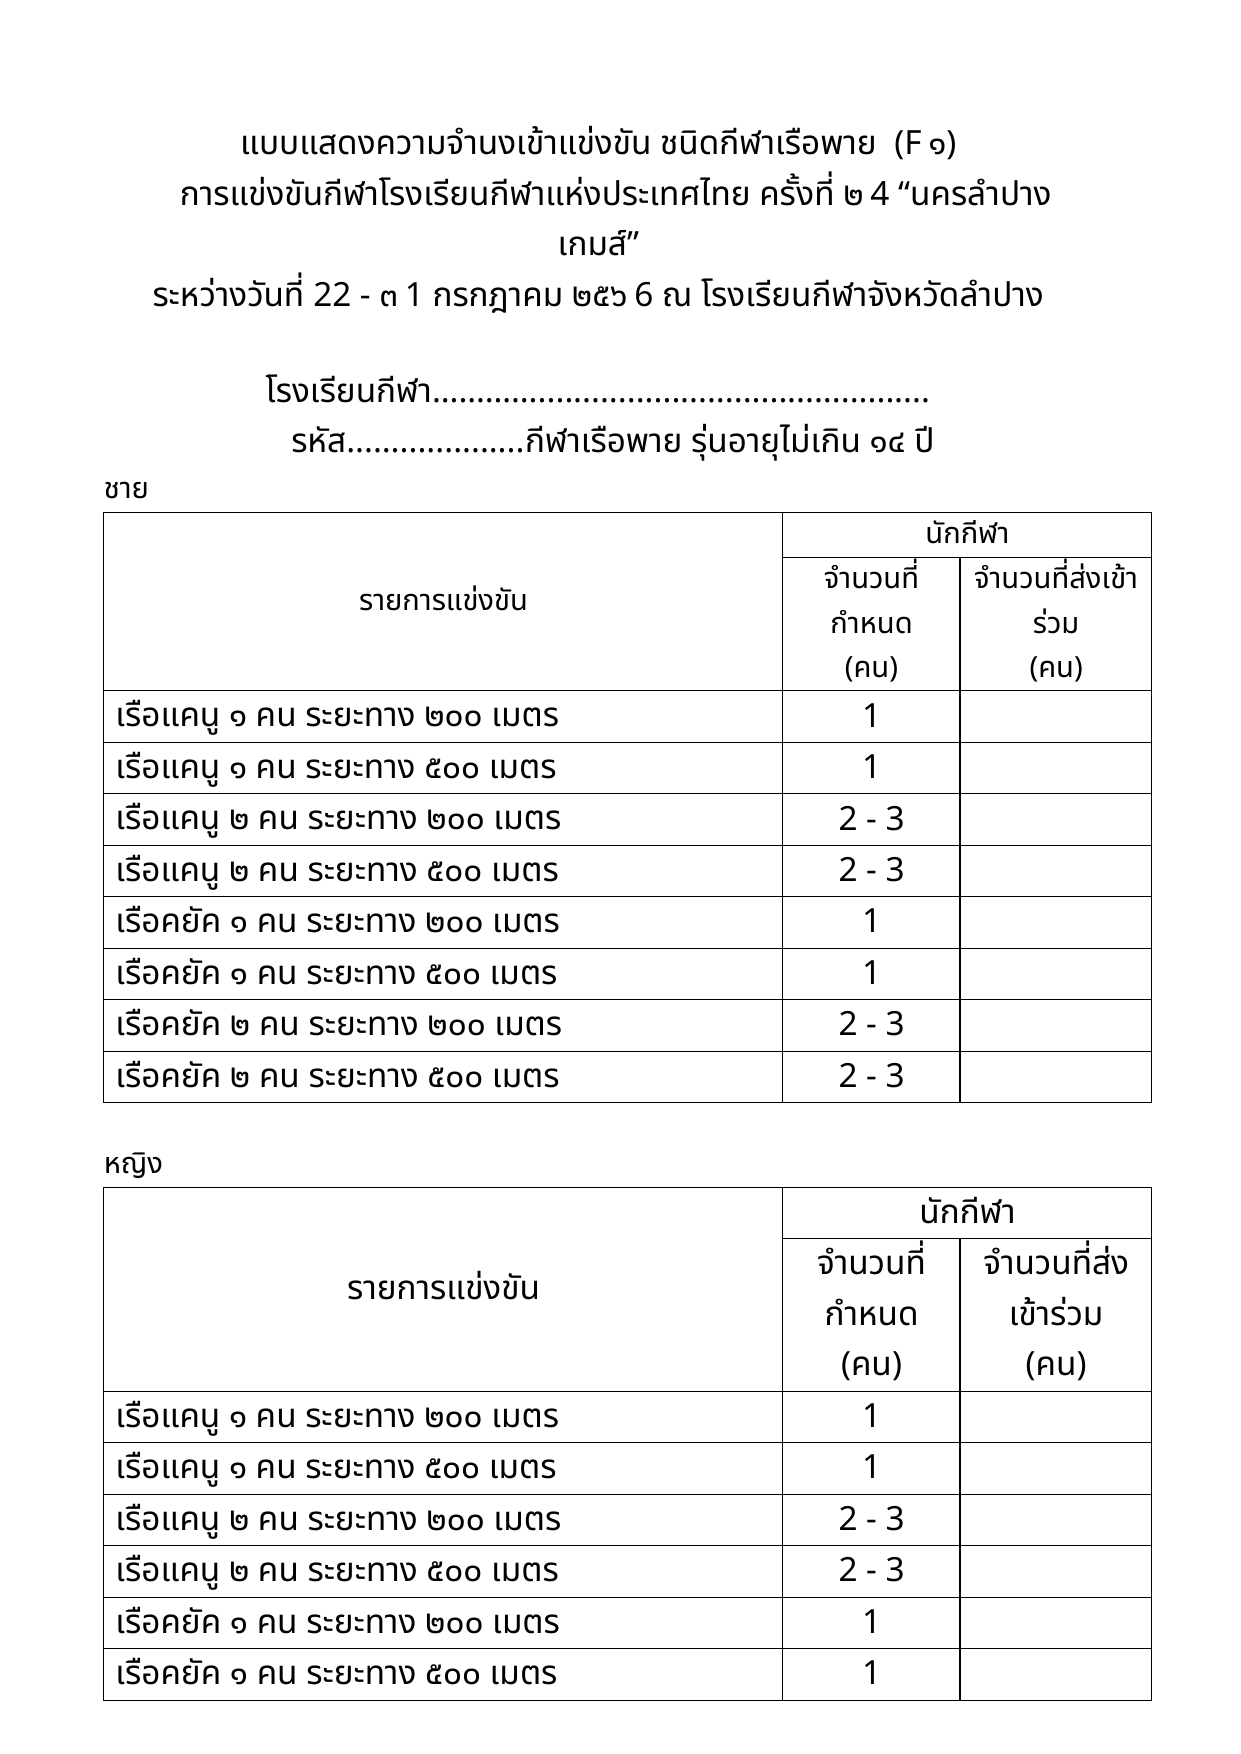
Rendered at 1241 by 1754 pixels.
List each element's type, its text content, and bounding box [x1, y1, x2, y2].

table_cell เรือแคนู ๑ คน ระยะทาง ๕๐๐ เมตร [104, 743, 782, 793]
table_cell เรือคยัค ๒ คน ระยะทาง ๕๐๐ เมตร [104, 1052, 782, 1102]
table_cell เรือคยัค ๑ คน ระยะทาง ๕๐๐ เมตร [104, 1649, 782, 1699]
table_cell จำนวนที่ส่งเข้าร่วม (คน) [961, 1239, 1151, 1391]
table_cell 1 [783, 1392, 959, 1442]
table_cell [961, 691, 1151, 742]
table_cell 1 [783, 1649, 959, 1699]
table_cell เรือแคนู ๑ คน ระยะทาง ๒๐๐ เมตร [104, 1392, 782, 1442]
table_cell เรือแคนู ๑ คน ระยะทาง ๒๐๐ เมตร [104, 691, 782, 742]
table_cell 2 - 3 [783, 1546, 959, 1597]
text รหัส....................กีฬาเรือพาย รุ่นอายุไม่เกิน ๑๔ ปี [103, 176, 1122, 468]
table_cell [961, 1392, 1151, 1442]
table_cell เรือแคนู ๒ คน ระยะทาง ๕๐๐ เมตร [104, 1546, 782, 1597]
table_cell จำนวนที่ส่งเข้าร่วม (คน) [961, 558, 1151, 690]
table_cell จำนวนที่กำหนด (คน) [783, 558, 959, 690]
table_cell [961, 1546, 1151, 1597]
table_cell [961, 1443, 1151, 1494]
table_cell [961, 1495, 1151, 1545]
table_header รายการแข่งขัน [104, 1188, 782, 1391]
table_header รายการแข่งขัน [104, 513, 782, 690]
table_cell [961, 794, 1151, 845]
table_header นักกีฬา [783, 1188, 1151, 1238]
table_cell 1 [783, 691, 959, 742]
table_cell 2 - 3 [783, 846, 959, 896]
table_cell 1 [783, 1443, 959, 1494]
table_cell เรือคยัค ๑ คน ระยะทาง ๒๐๐ เมตร [104, 1598, 782, 1648]
table_cell เรือแคนู ๑ คน ระยะทาง ๕๐๐ เมตร [104, 1443, 782, 1494]
table_cell [961, 743, 1151, 793]
table_cell เรือคยัค ๑ คน ระยะทาง ๕๐๐ เมตร [104, 949, 782, 999]
text หญิง [103, 1143, 1122, 1187]
table_cell [961, 1649, 1151, 1699]
table_cell เรือแคนู ๒ คน ระยะทาง ๒๐๐ เมตร [104, 1495, 782, 1545]
table_header นักกีฬา [783, 513, 1151, 557]
table_cell 1 [783, 1598, 959, 1648]
table_cell [961, 1000, 1151, 1051]
table_cell 2 - 3 [783, 1495, 959, 1545]
table_cell 2 - 3 [783, 794, 959, 845]
table_cell เรือแคนู ๒ คน ระยะทาง ๕๐๐ เมตร [104, 846, 782, 896]
table_cell เรือคยัค ๒ คน ระยะทาง ๒๐๐ เมตร [104, 1000, 782, 1051]
table_cell [961, 1052, 1151, 1102]
table_cell [961, 846, 1151, 896]
table_cell จำนวนที่กำหนด (คน) [783, 1239, 959, 1391]
table_cell [961, 897, 1151, 948]
table_cell เรือแคนู ๒ คน ระยะทาง ๒๐๐ เมตร [104, 794, 782, 845]
table_cell 2 - 3 [783, 1052, 959, 1102]
table_cell 1 [783, 743, 959, 793]
text ชาย [103, 468, 1122, 512]
table_cell 2 - 3 [783, 1000, 959, 1051]
table_cell 1 [783, 897, 959, 948]
table_cell [961, 949, 1151, 999]
table_cell [961, 1598, 1151, 1648]
table_cell เรือคยัค ๑ คน ระยะทาง ๒๐๐ เมตร [104, 897, 782, 948]
table_cell 1 [783, 949, 959, 999]
